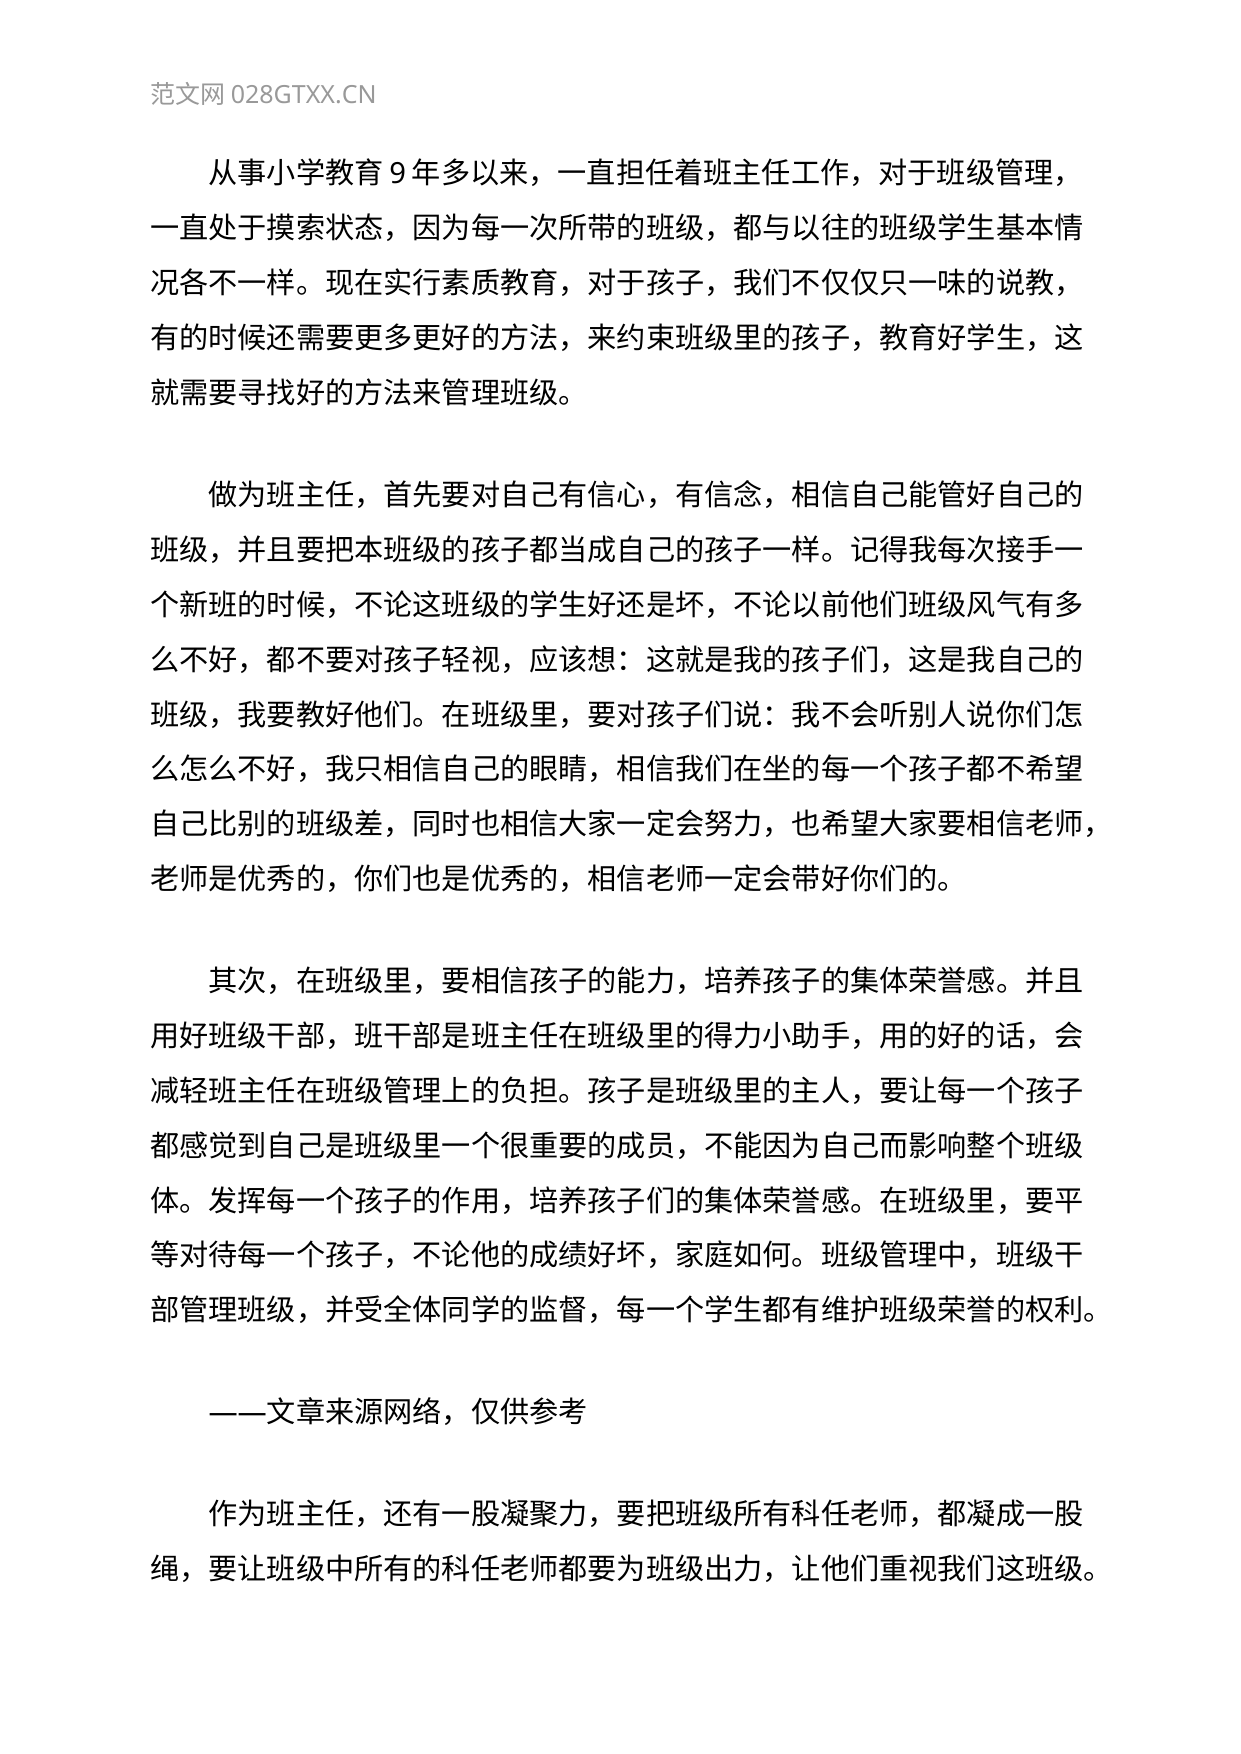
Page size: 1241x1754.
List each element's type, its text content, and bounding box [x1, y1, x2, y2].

text 从事小学教育9年多以来，一直担任着班主任工作，对于班级管理，一直处于摸索状态，因为每一次所带的班级，都与以往的班级学生基本情况各不一样。现在实行素质教育，对于孩子，我们不仅仅只一味的说教，有的时候还需要更多更好的方法，来约束班级里的孩子，教育好学生，这就需要寻找好的方法来管理班级。 [150, 150, 1090, 412]
text 做为班主任，首先要对自己有信心，有信念，相信自己能管好自己的班级，并且要把本班级的孩子都当成自己的孩子一样。记得我每次接手一个新班的时候，不论这班级的学生好还是坏，不论以前他们班级风气有多么不好，都不要对孩子轻视，应该想：这就是我的孩子们，这是我自己的班级，我要教好他们。在班级里，要对孩子们说：我不会听别人说你们怎么怎么不好，我只相信自己的眼睛，相信我们在坐的每一个孩子都不希望自己比别的班级差，同时也相信大家一定会努力，也希望大家要相信老师，老师是优秀的，你们也是优秀的，相信老师一定会带好你们的。 [150, 471, 1090, 898]
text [150, 1491, 1090, 1588]
text 其次，在班级里，要相信孩子的能力，培养孩子的集体荣誉感。并且用好班级干部，班干部是班主任在班级里的得力小助手，用的好的话，会减轻班主任在班级管理上的负担。孩子是班级里的主人，要让每一个孩子都感觉到自己是班级里一个很重要的成员，不能因为自己而影响整个班级体。发挥每一个孩子的作用，培养孩子们的集体荣誉感。在班级里，要平等对待每一个孩子，不论他的成绩好坏，家庭如何。班级管理中，班级干部管理班级，并受全体同学的监督，每一个学生都有维护班级荣誉的权利。 [150, 957, 1090, 1329]
text ——文章来源网络，仅供参考 [150, 1389, 1090, 1431]
